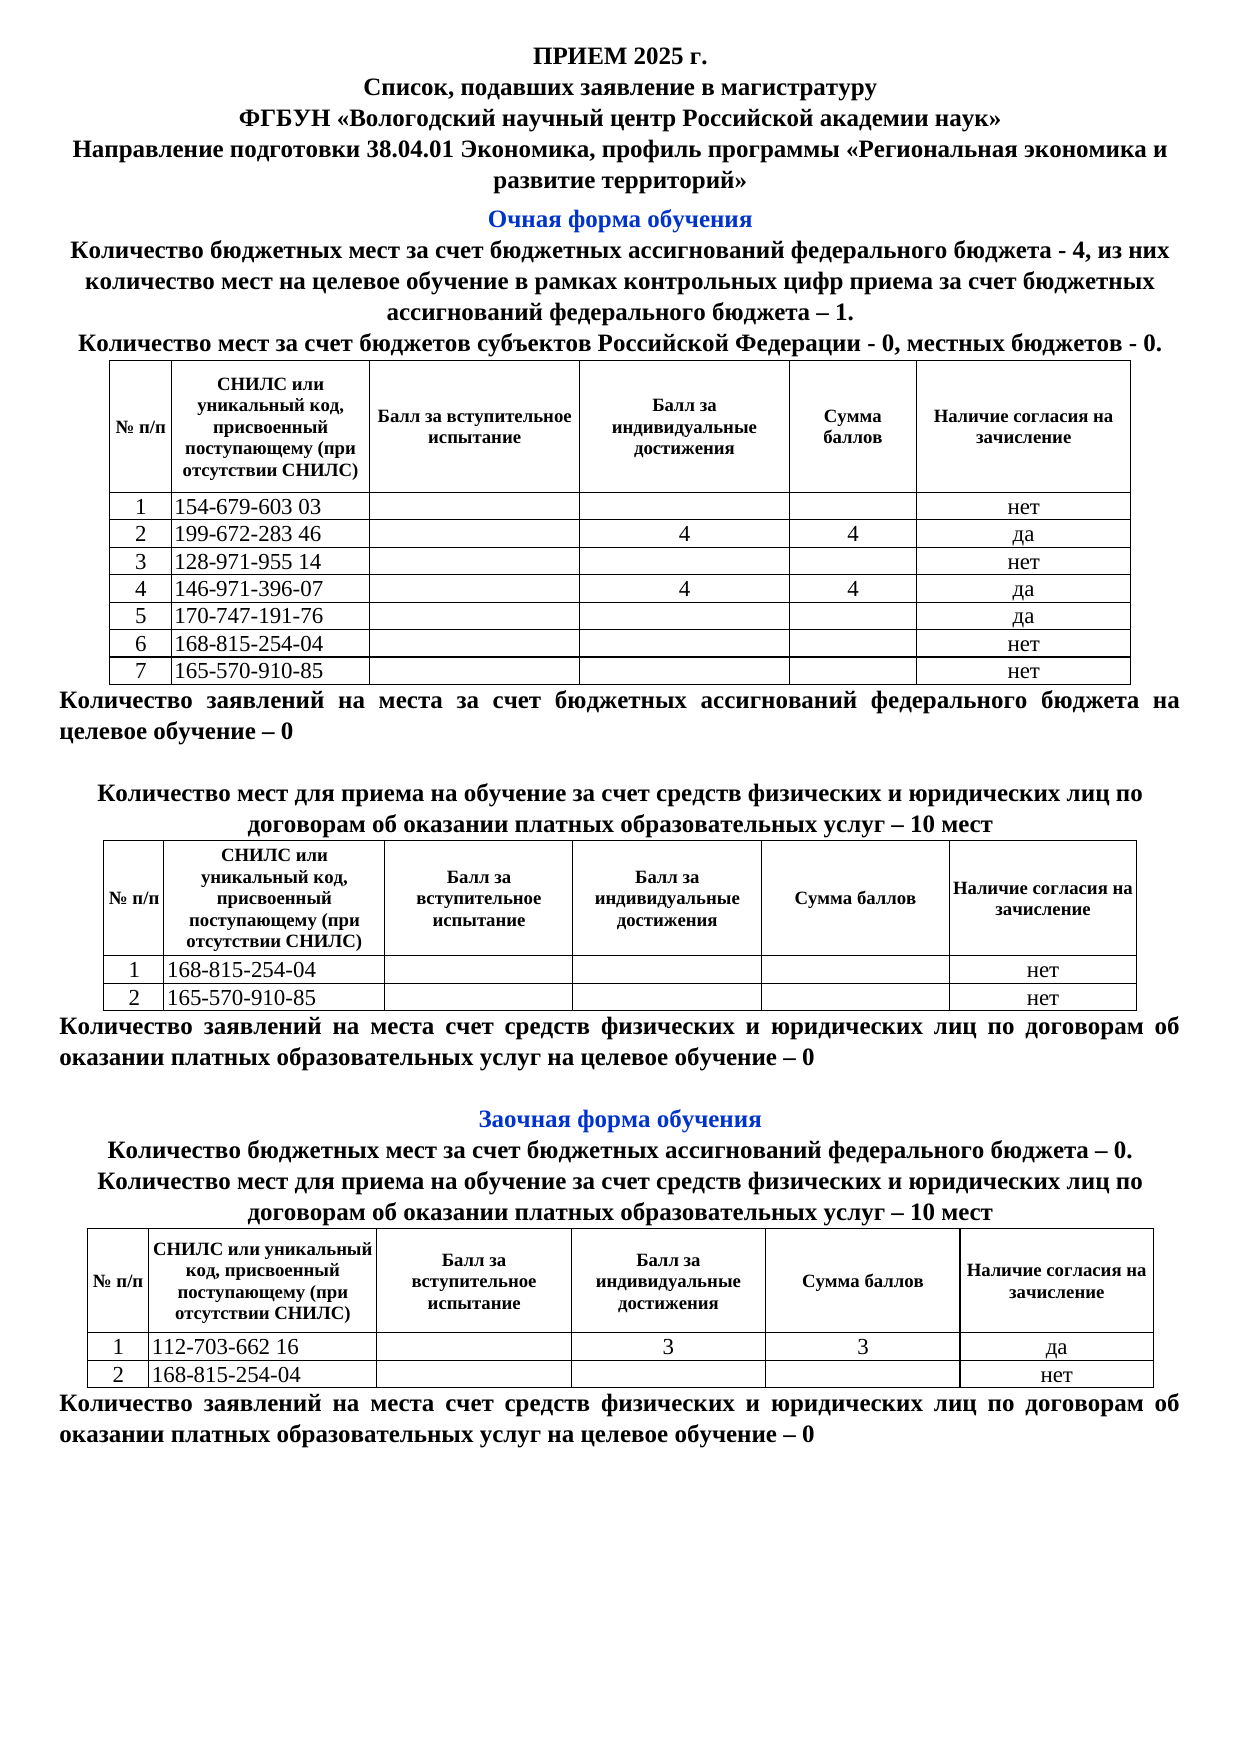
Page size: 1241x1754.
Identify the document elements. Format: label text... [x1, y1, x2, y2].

text Очная форма обучения [59, 204, 1181, 233]
table_cell да [917, 520, 1130, 547]
table_cell [790, 630, 916, 656]
table_header СНИЛС или уникальный код, присвоенный поступающему (при отсутствии СНИЛС) [149, 1229, 376, 1332]
table_cell 168-815-254-04 [172, 630, 369, 656]
table_header Наличие согласия на зачисление [917, 361, 1130, 492]
table_cell 128-971-955 14 [172, 548, 369, 574]
table_cell [580, 493, 789, 519]
table_cell да [917, 603, 1130, 629]
table_cell 168-815-254-04 [149, 1361, 376, 1387]
text Заочная форма обучения [59, 1104, 1181, 1133]
table_cell [762, 956, 949, 983]
table_cell 2 [88, 1361, 148, 1387]
table_cell нет [917, 658, 1130, 684]
table_cell 2 [110, 520, 171, 547]
table_cell [370, 575, 579, 602]
table_cell [580, 548, 789, 574]
table_header Сумма баллов [790, 361, 916, 492]
table_header Балл за индивидуальные достижения [572, 1229, 765, 1332]
table_cell [377, 1361, 571, 1387]
table_cell [572, 1361, 765, 1387]
table_cell 168-815-254-04 [164, 956, 384, 983]
table_cell 3 [766, 1333, 959, 1359]
table_header Балл за вступительное испытание [377, 1229, 571, 1332]
text Количество мест за счет бюджетов субъектов Российской Федерации - 0, местных бюджетов - 0. [59, 328, 1181, 357]
table_cell [580, 658, 789, 684]
table_cell 4 [580, 575, 789, 602]
table_cell [573, 984, 761, 1010]
table_cell 165-570-910-85 [172, 658, 369, 684]
text Количество мест для приема на обучение за счет средств физических и юридических лиц по договорам об оказании платных образовательных услуг – 10 мест [59, 778, 1181, 838]
table_cell 165-570-910-85 [164, 984, 384, 1010]
table_cell 6 [110, 630, 171, 656]
table_cell нет [917, 548, 1130, 574]
table_header Наличие согласия на зачисление [961, 1229, 1153, 1332]
table_cell 2 [104, 984, 163, 1010]
text Количество мест для приема на обучение за счет средств физических и юридических лиц по договорам об оказании платных образовательных услуг – 10 мест [59, 1166, 1181, 1226]
table_header СНИЛС или уникальный код, присвоенный поступающему (при отсутствии СНИЛС) [172, 361, 369, 492]
table_cell нет [950, 956, 1136, 983]
table_cell [370, 658, 579, 684]
text Количество заявлений на места счет средств физических и юридических лиц по договорам об оказании платных образовательных услуг на целевое обучение – 0 [59, 1011, 1181, 1071]
table_cell 154-679-603 03 [172, 493, 369, 519]
text Количество заявлений на места за счет бюджетных ассигнований федерального бюджета на целевое обучение – 0 [59, 685, 1181, 744]
table_cell [370, 548, 579, 574]
table_cell 1 [88, 1333, 148, 1359]
table_cell да [961, 1333, 1153, 1359]
table_cell [790, 658, 916, 684]
table_cell [766, 1361, 959, 1387]
table_cell [790, 603, 916, 629]
table_cell [580, 603, 789, 629]
table_cell нет [950, 984, 1136, 1010]
table_cell [370, 493, 579, 519]
table_cell 3 [572, 1333, 765, 1359]
text Количество бюджетных мест за счет бюджетных ассигнований федерального бюджета - 4, из них количество мест на целевое обучение в рамках контрольных цифр приема за счет бюджетных ассигнований федерального бюджета – 1. [59, 235, 1181, 326]
table_cell 1 [110, 493, 171, 519]
text Количество бюджетных мест за счет бюджетных ассигнований федерального бюджета – 0. [59, 1135, 1181, 1164]
table_cell [377, 1333, 571, 1359]
text Направление подготовки 38.04.01 Экономика, профиль программы «Региональная экономика и развитие территорий» [59, 134, 1181, 194]
table_cell [573, 956, 761, 983]
table_cell 112-703-662 16 [149, 1333, 376, 1359]
text ПРИЕМ 2025 г. [59, 41, 1181, 70]
table_cell 4 [790, 575, 916, 602]
table_cell 4 [790, 520, 916, 547]
table_cell [370, 520, 579, 547]
table_header Балл за индивидуальные достижения [573, 841, 761, 955]
table_header № п/п [104, 841, 163, 955]
table_header Балл за вступительное испытание [385, 841, 572, 955]
table_cell [370, 603, 579, 629]
table_cell 4 [110, 575, 171, 602]
table_cell [790, 548, 916, 574]
table_cell [385, 956, 572, 983]
table_cell [385, 984, 572, 1010]
table_header № п/п [88, 1229, 148, 1332]
table_header Сумма баллов [766, 1229, 959, 1332]
table_cell [762, 984, 949, 1010]
table_cell 199-672-283 46 [172, 520, 369, 547]
table_cell 5 [110, 603, 171, 629]
table_header СНИЛС или уникальный код, присвоенный поступающему (при отсутствии СНИЛС) [164, 841, 384, 955]
text Количество заявлений на места счет средств физических и юридических лиц по договорам об оказании платных образовательных услуг на целевое обучение – 0 [59, 1388, 1181, 1448]
table_cell 3 [110, 548, 171, 574]
text ФГБУН «Вологодский научный центр Российской академии наук» [59, 103, 1181, 132]
table_cell 146-971-396-07 [172, 575, 369, 602]
table_header Сумма баллов [762, 841, 949, 955]
table_cell нет [917, 630, 1130, 656]
table_cell 170-747-191-76 [172, 603, 369, 629]
table_cell [370, 630, 579, 656]
table_cell нет [961, 1361, 1153, 1387]
table_header Балл за индивидуальные достижения [580, 361, 789, 492]
table_cell 1 [104, 956, 163, 983]
table_cell нет [917, 493, 1130, 519]
text Список, подавших заявление в магистратуру [59, 72, 1181, 101]
table_cell да [917, 575, 1130, 602]
table_cell [580, 630, 789, 656]
table_header Наличие согласия на зачисление [950, 841, 1136, 955]
table_cell [790, 493, 916, 519]
table_cell 7 [110, 658, 171, 684]
table_header № п/п [110, 361, 171, 492]
table_header Балл за вступительное испытание [370, 361, 579, 492]
table_cell 4 [580, 520, 789, 547]
